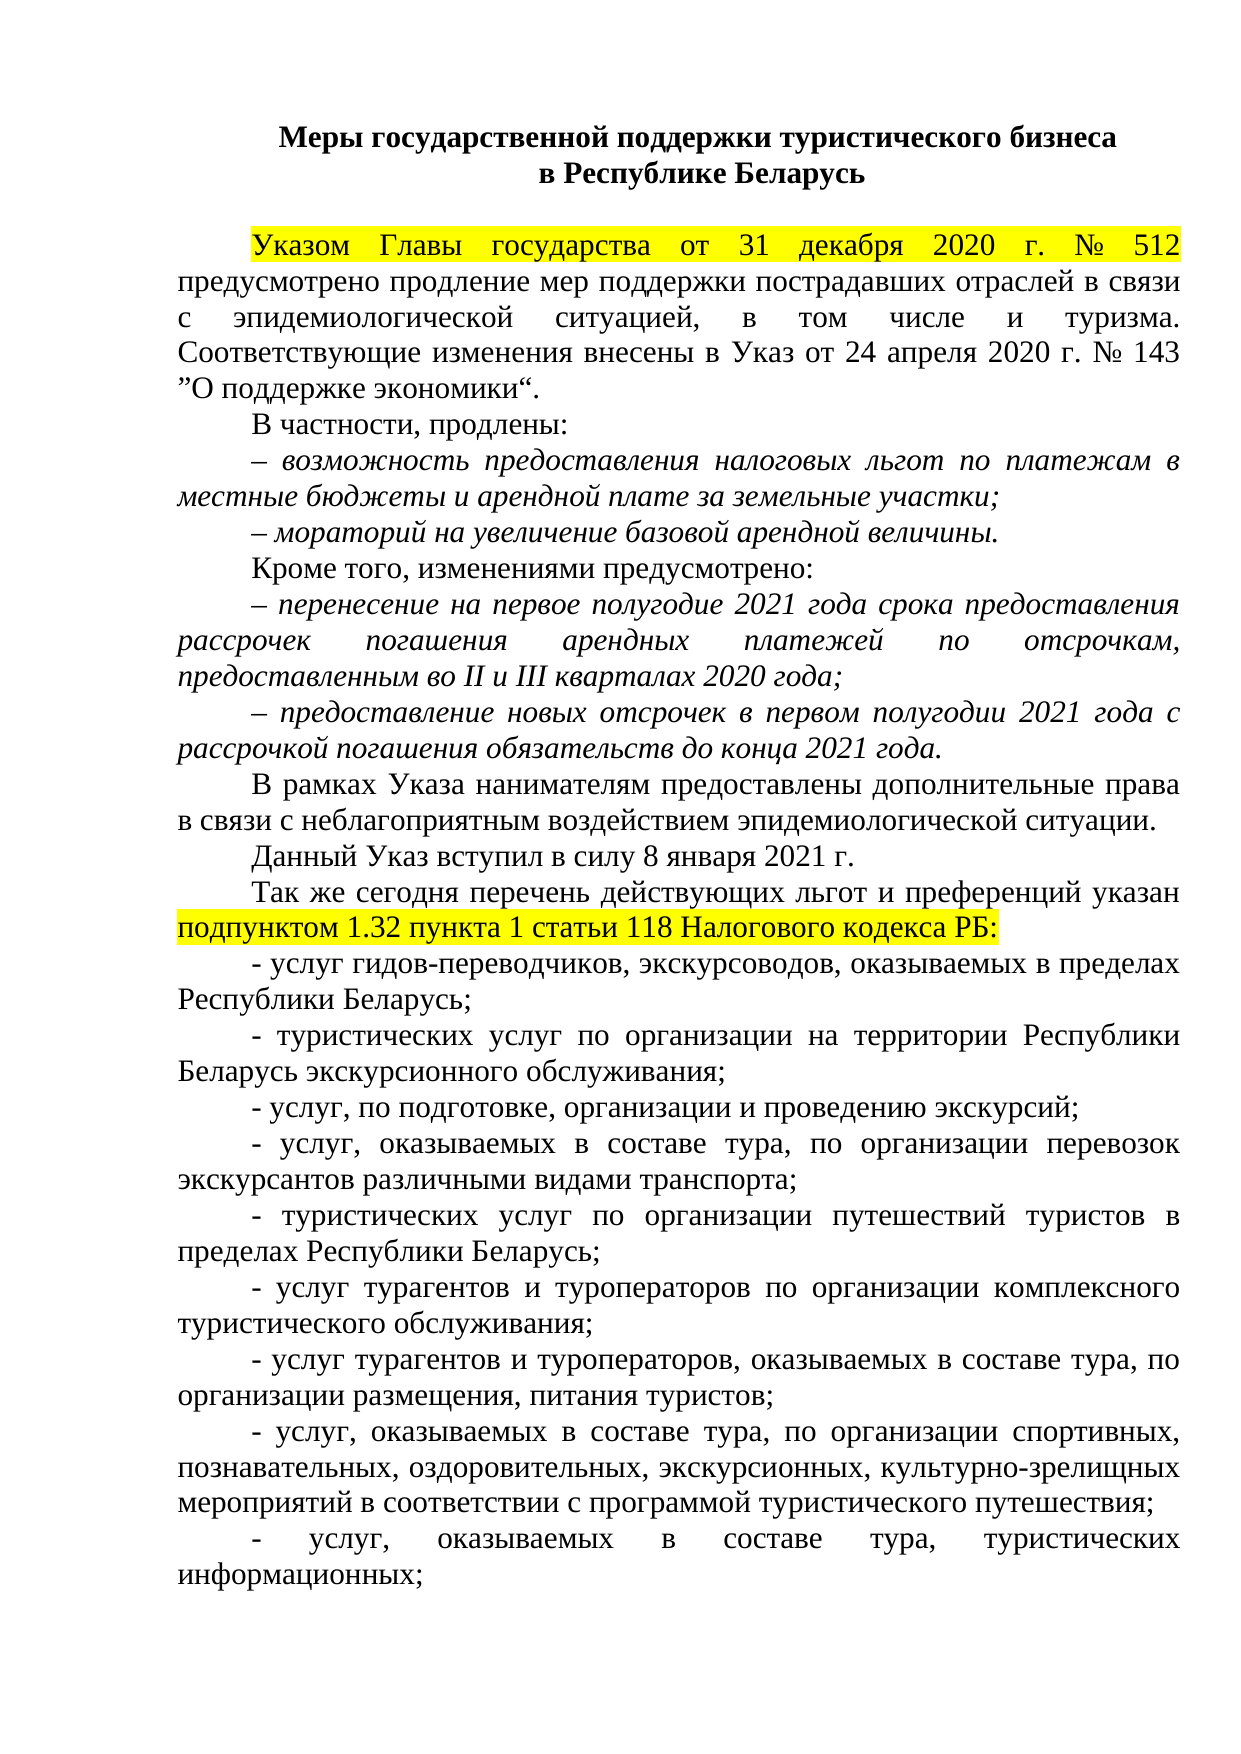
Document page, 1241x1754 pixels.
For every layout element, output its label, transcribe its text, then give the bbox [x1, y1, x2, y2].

text - услуг, оказываемых в составе тура, туристических информационных; [177, 1520, 1181, 1592]
text - услуг, оказываемых в составе тура, по организации перевозок экскурсантов различными видами транспорта; [177, 1124, 1181, 1196]
text – возможность предоставления налоговых льгот по платежам в местные бюджеты и арендной плате за земельные участки; [177, 442, 1181, 513]
text - услуг гидов-переводчиков, экскурсоводов, оказываемых в пределах Республики Беларусь; [177, 945, 1181, 1017]
text – предоставление новых отсрочек в первом полугодии 2021 года с рассрочкой погашения обязательств до конца 2021 года. [177, 693, 1181, 765]
text В рамках Указа нанимателям предоставлены дополнительные права в связи с неблагоприятным воздействием эпидемиологической ситуации. [177, 765, 1181, 837]
text - туристических услуг по организации на территории Республики Беларусь экскурсионного обслуживания; [177, 1017, 1181, 1088]
text - услуг турагентов и туроператоров по организации комплексного туристического обслуживания; [177, 1268, 1181, 1340]
text Меры государственной поддержки туристического бизнеса [177, 118, 1181, 154]
text Так же сегодня перечень действующих льгот и преференций указан подпунктом 1.32 пункта 1 статьи 118 Налогового кодекса РБ: [177, 873, 1181, 945]
text Указом Главы государства от 31 декабря 2020 г. № 512 предусмотрено продление мер поддержки пострадавших отраслей в связи с эпидемиологической ситуацией, в том числе и туризма. Соответствующие изменения внесены в Указ от 24 апреля 2020 г. № 143 ”О поддержке экономики“. [177, 226, 1181, 406]
text в Республике Беларусь [177, 154, 1181, 190]
text – мораторий на увеличение базовой арендной величины. [177, 513, 1181, 549]
text Данный Указ вступил в силу 8 января 2021 г. [177, 837, 1181, 873]
text - туристических услуг по организации путешествий туристов в пределах Республики Беларусь; [177, 1196, 1181, 1268]
text - услуг турагентов и туроператоров, оказываемых в составе тура, по организации размещения, питания туристов; [177, 1340, 1181, 1412]
text - услуг, оказываемых в составе тура, по организации спортивных, познавательных, оздоровительных, экскурсионных, культурно-зрелищных мероприятий в соответствии с программой туристического путешествия; [177, 1412, 1181, 1520]
text В частности, продлены: [177, 406, 1181, 442]
text Кроме того, изменениями предусмотрено: [177, 549, 1181, 585]
text - услуг, по подготовке, организации и проведению экскурсий; [177, 1088, 1181, 1124]
text – перенесение на первое полугодие 2021 года срока предоставления рассрочек погашения арендных платежей по отсрочкам, предоставленным во II и III кварталах 2020 года; [177, 585, 1181, 693]
